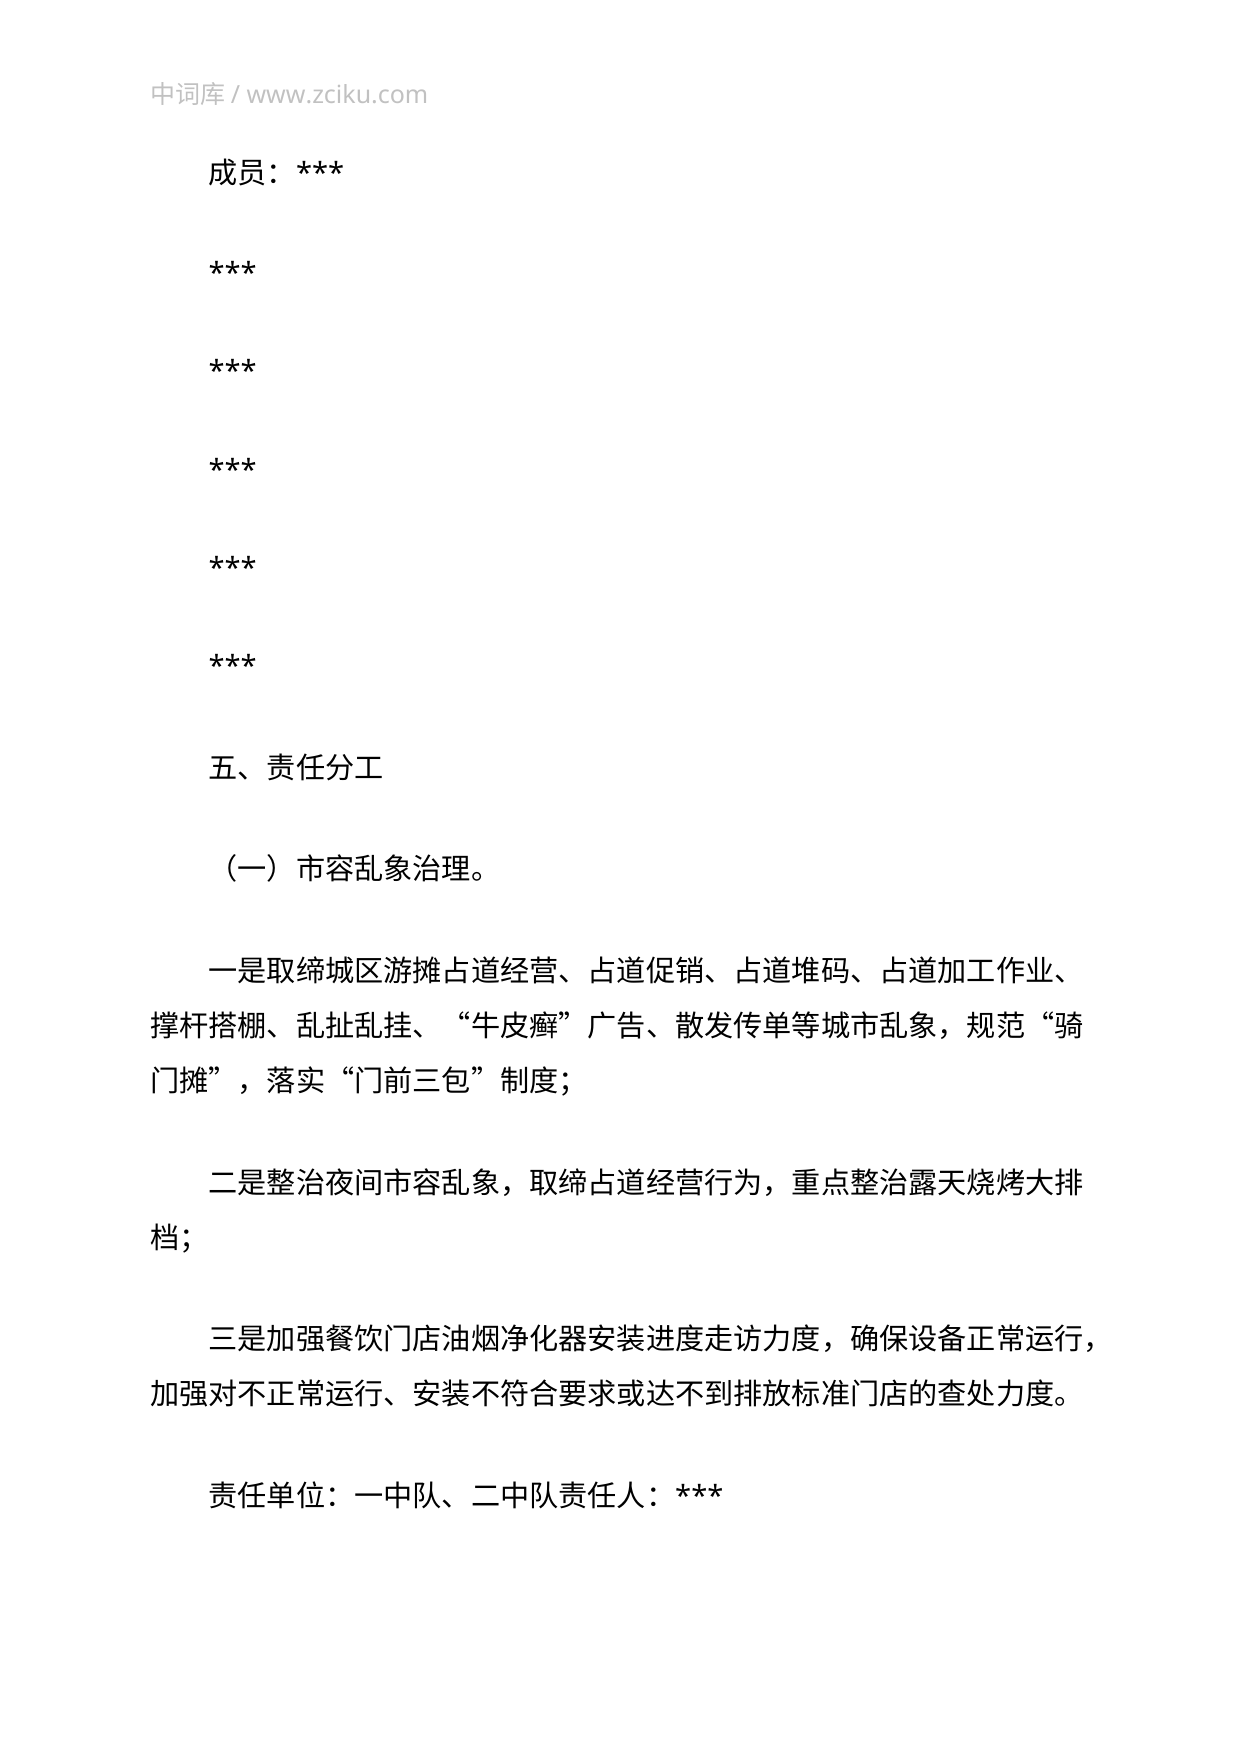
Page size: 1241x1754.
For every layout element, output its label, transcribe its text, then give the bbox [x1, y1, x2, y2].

text *** [150, 646, 1090, 685]
text *** [150, 449, 1090, 488]
text 一是取缔城区游摊占道经营、占道促销、占道堆码、占道加工作业、撑杆搭棚、乱扯乱挂、“牛皮癣”广告、散发传单等城市乱象，规范“骑门摊”，落实“门前三包”制度； [150, 948, 1090, 1100]
text 五、责任分工 [150, 744, 1090, 786]
text 责任单位：一中队、二中队责任人：*** [150, 1473, 1090, 1515]
text *** [150, 252, 1090, 292]
text 成员：*** [150, 150, 1090, 192]
text （一）市容乱象治理。 [150, 846, 1090, 888]
text *** [150, 547, 1090, 587]
text *** [150, 350, 1090, 390]
text 二是整治夜间市容乱象，取缔占道经营行为，重点整治露天烧烤大排档； [150, 1159, 1090, 1256]
text 三是加强餐饮门店油烟净化器安装进度走访力度，确保设备正常运行，加强对不正常运行、安装不符合要求或达不到排放标准门店的查处力度。 [150, 1316, 1090, 1413]
